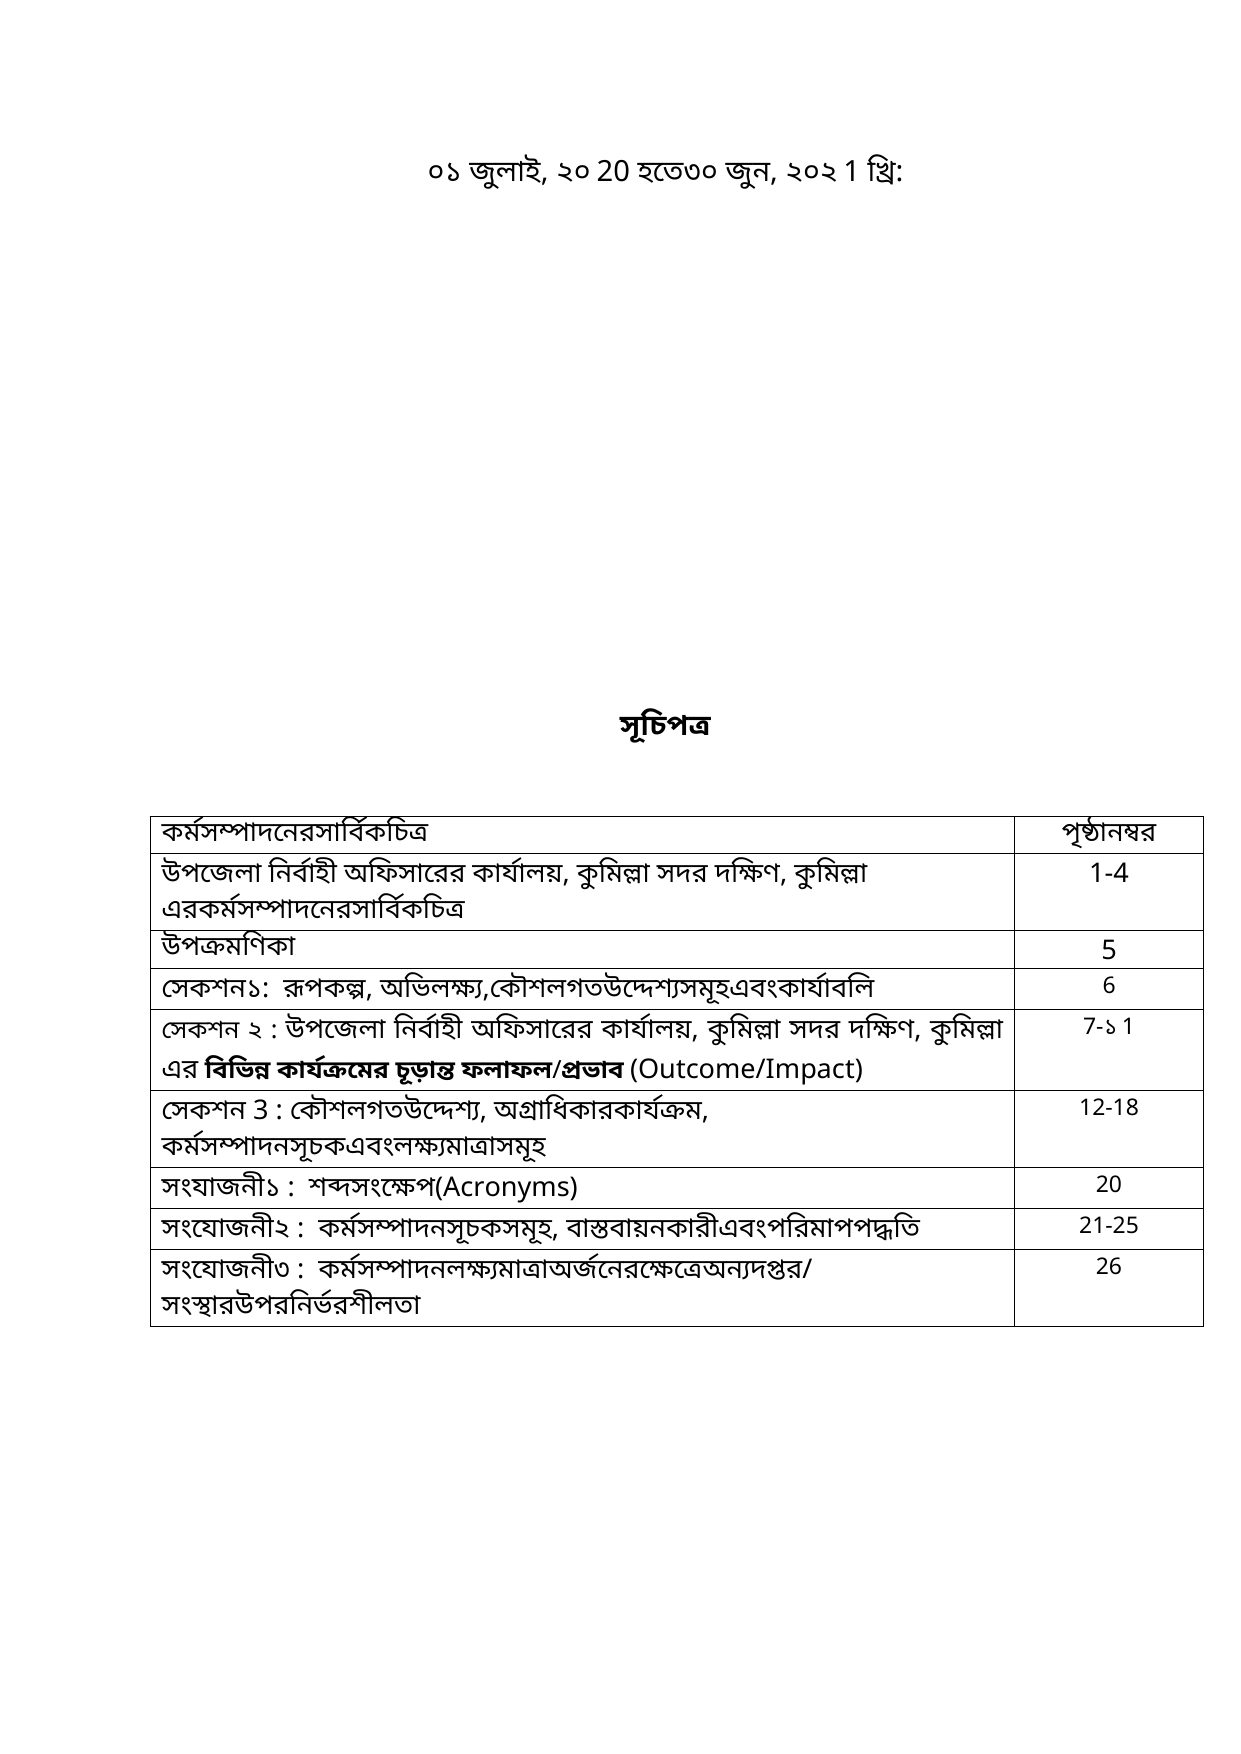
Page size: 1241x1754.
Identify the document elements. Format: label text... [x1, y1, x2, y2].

table_cell সংযোজনী২ : কর্মসম্পাদনসূচকসমূহ, বাস্তবায়নকারীএবংপরিমাপপদ্ধতি [151, 1209, 1014, 1249]
table_cell সংযোজনী৩ : কর্মসম্পাদনলক্ষ্যমাত্রাঅর্জনেরক্ষেত্রেঅন্যদপ্তর/ সংস্থারউপরনির্ভরশীলতা [151, 1250, 1014, 1326]
table_cell 21-25 [1015, 1209, 1203, 1249]
table_cell 7-১1 [1015, 1010, 1203, 1090]
table_cell 5 [1015, 931, 1203, 968]
table_cell 20 [1015, 1168, 1203, 1208]
table_cell উপজেলা নির্বাহী অফিসারের কার্যালয়, কুমিল্লা সদর দক্ষিণ, কুমিল্লা এরকর্মসম্পাদনেরসার্বিকচিত্র [151, 854, 1014, 930]
table_header কর্মসম্পাদনেরসার্বিকচিত্র [151, 817, 1014, 853]
table_header পৃষ্ঠানম্বর [1015, 817, 1203, 853]
table_cell 12-18 [1015, 1091, 1203, 1167]
table_cell উপক্রমণিকা [151, 931, 1014, 968]
text সূচিপত্র [150, 709, 1180, 748]
table_cell সেকশন 3 : কৌশলগতউদ্দেশ্য, অগ্রাধিকারকার্যক্রম, কর্মসম্পাদনসূচকএবংলক্ষ্যমাত্রাসমূহ [151, 1091, 1014, 1167]
table_cell 1-4 [1015, 854, 1203, 930]
table_cell 6 [1015, 969, 1203, 1009]
table_cell 26 [1015, 1250, 1203, 1326]
table_cell সেকশন ২ : উপজেলা নির্বাহী অফিসারের কার্যালয়, কুমিল্লা সদর দক্ষিণ, কুমিল্লা এর বিভিন্ন কার্যক্রমের চূড়ান্ত ফলাফল/প্রভাব (Outcome/Impact) [151, 1010, 1014, 1090]
table_cell সংযাজনী১ : শব্দসংক্ষেপ(Acronyms) [151, 1168, 1014, 1208]
text ০১ জুলাই, ২০20 হতে৩০ জুন, ২০২1 খ্রি: [150, 150, 1180, 193]
table_cell সেকশন১: রূপকল্প, অভিলক্ষ্য,কৌশলগতউদ্দেশ্যসমূহএবংকার্যাবলি [151, 969, 1014, 1009]
